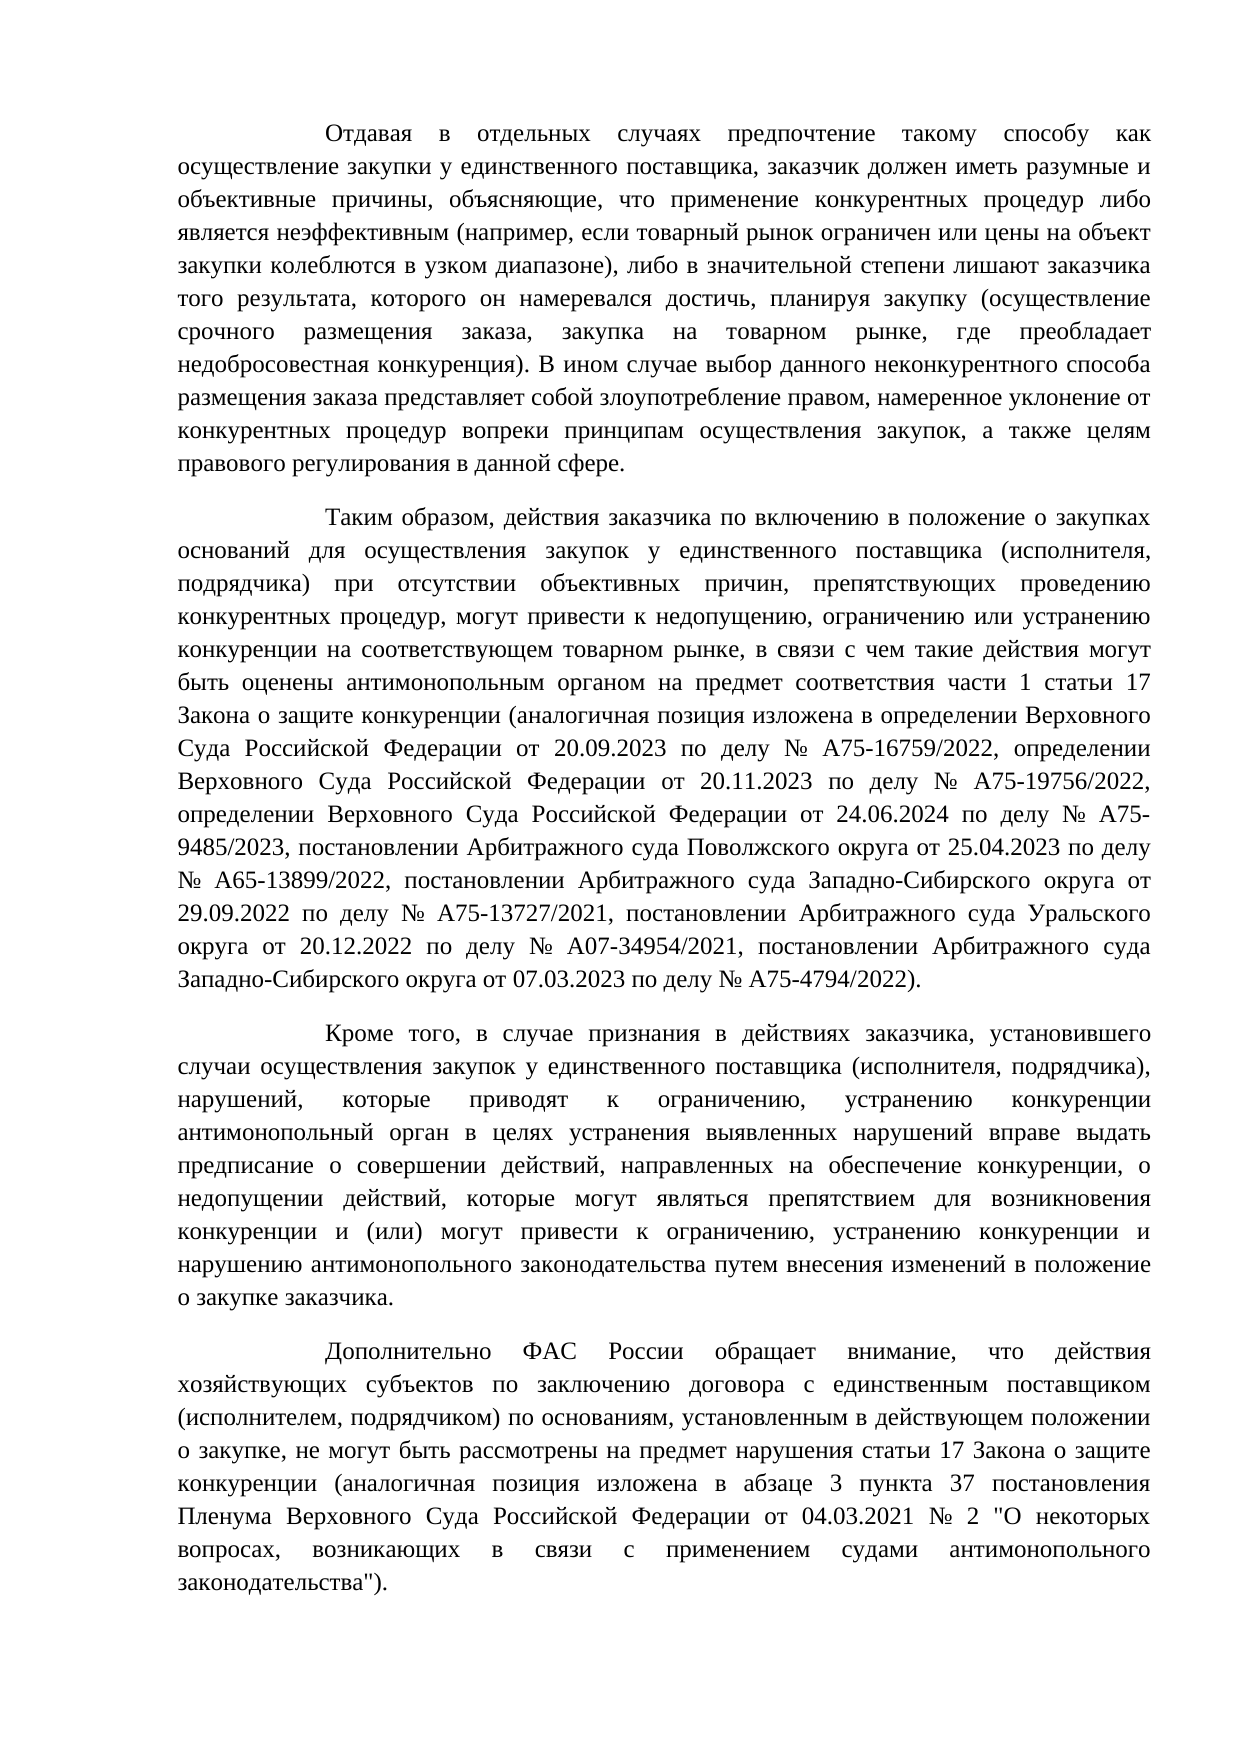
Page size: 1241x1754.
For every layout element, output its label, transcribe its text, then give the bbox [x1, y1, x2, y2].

text Таким образом, действия заказчика по включению в положение о закупках оснований для осуществления закупок у единственного поставщика (исполнителя, подрядчика) при отсутствии объективных причин, препятствующих проведению конкурентных процедур, могут привести к недопущению, ограничению или устранению конкуренции на соответствующем товарном рынке, в связи с чем такие действия могут быть оценены антимонопольным органом на предмет соответствия части 1 статьи 17 Закона о защите конкуренции (аналогичная позиция изложена в определении Верховного Суда Российской Федерации от 20.09.2023 по делу № А75-16759/2022, определении Верховного Суда Российской Федерации от 20.11.2023 по делу № А75-19756/2022, определении Верховного Суда Российской Федерации от 24.06.2024 по делу № А75-9485/2023, постановлении Арбитражного суда Поволжского округа от 25.04.2023 по делу № А65-13899/2022, постановлении Арбитражного суда Западно-Сибирского округа от 29.09.2022 по делу № А75-13727/2021, постановлении Арбитражного суда Уральского округа от 20.12.2022 по делу № А07-34954/2021, постановлении Арбитражного суда Западно-Сибирского округа от 07.03.2023 по делу № А75-4794/2022). [177, 502, 1152, 993]
text Кроме того, в случае признания в действиях заказчика, установившего случаи осуществления закупок у единственного поставщика (исполнителя, подрядчика), нарушений, которые приводят к ограничению, устранению конкуренции антимонопольный орган в целях устранения выявленных нарушений вправе выдать предписание о совершении действий, направленных на обеспечение конкуренции, о недопущении действий, которые могут являться препятствием для возникновения конкуренции и (или) могут привести к ограничению, устранению конкуренции и нарушению антимонопольного законодательства путем внесения изменений в положение о закупке заказчика. [177, 1018, 1152, 1311]
text Дополнительно ФАС России обращает внимание, что действия хозяйствующих субъектов по заключению договора с единственным поставщиком (исполнителем, подрядчиком) по основаниям, установленным в действующем положении о закупке, не могут быть рассмотрены на предмет нарушения статьи 17 Закона о защите конкуренции (аналогичная позиция изложена в абзаце 3 пункта 37 постановления Пленума Верховного Суда Российской Федерации от 04.03.2021 № 2 "О некоторых вопросах, возникающих в связи с применением судами антимонопольного законодательства"). [177, 1336, 1152, 1596]
text Отдавая в отдельных случаях предпочтение такому способу как осуществление закупки у единственного поставщика, заказчик должен иметь разумные и объективные причины, объясняющие, что применение конкурентных процедур либо является неэффективным (например, если товарный рынок ограничен или цены на объект закупки колеблются в узком диапазоне), либо в значительной степени лишают заказчика того результата, которого он намеревался достичь, планируя закупку (осуществление срочного размещения заказа, закупка на товарном рынке, где преобладает недобросовестная конкуренция). В ином случае выбор данного неконкурентного способа размещения заказа представляет собой злоупотребление правом, намеренное уклонение от конкурентных процедур вопреки принципам осуществления закупок, а также целям правового регулирования в данной сфере. [177, 118, 1152, 477]
